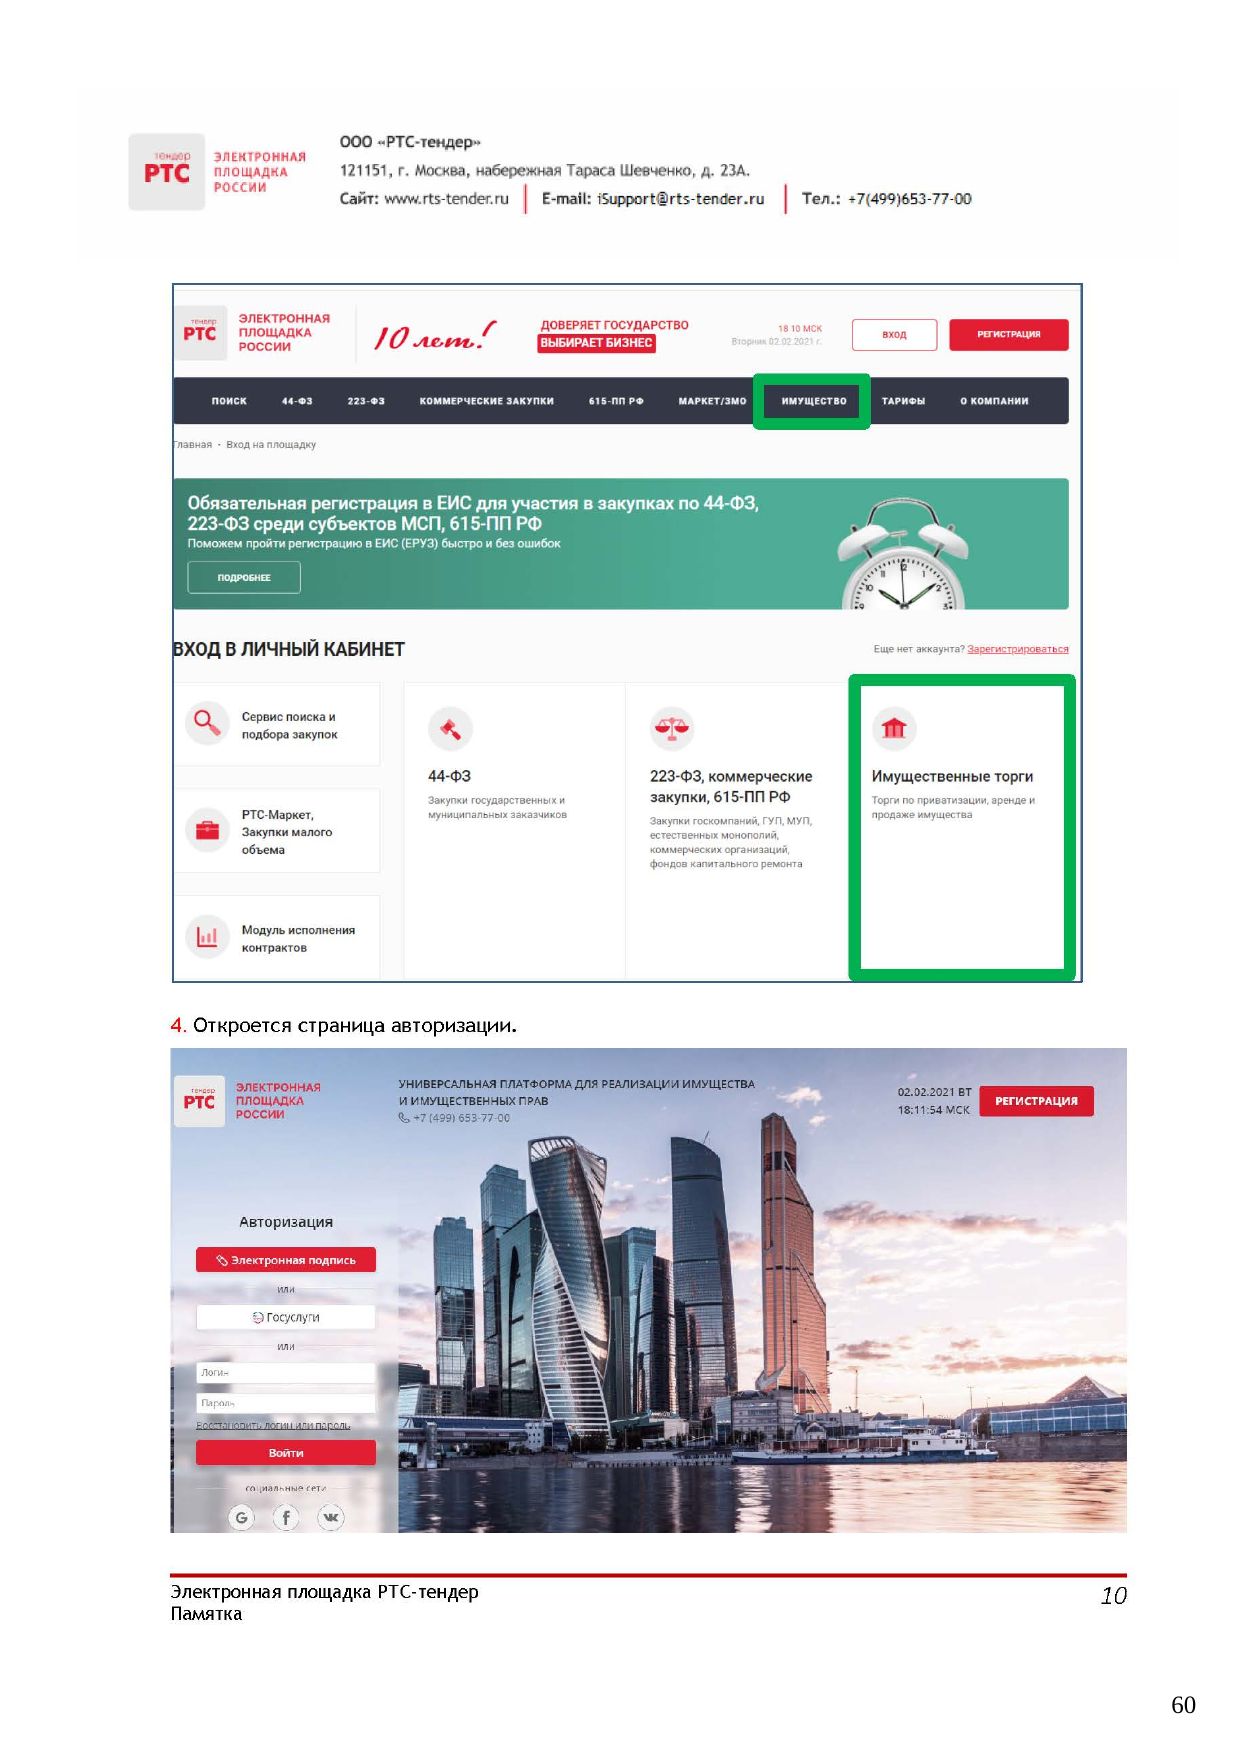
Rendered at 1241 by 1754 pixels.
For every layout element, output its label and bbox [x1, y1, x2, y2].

picture [77, 88, 1193, 1664]
